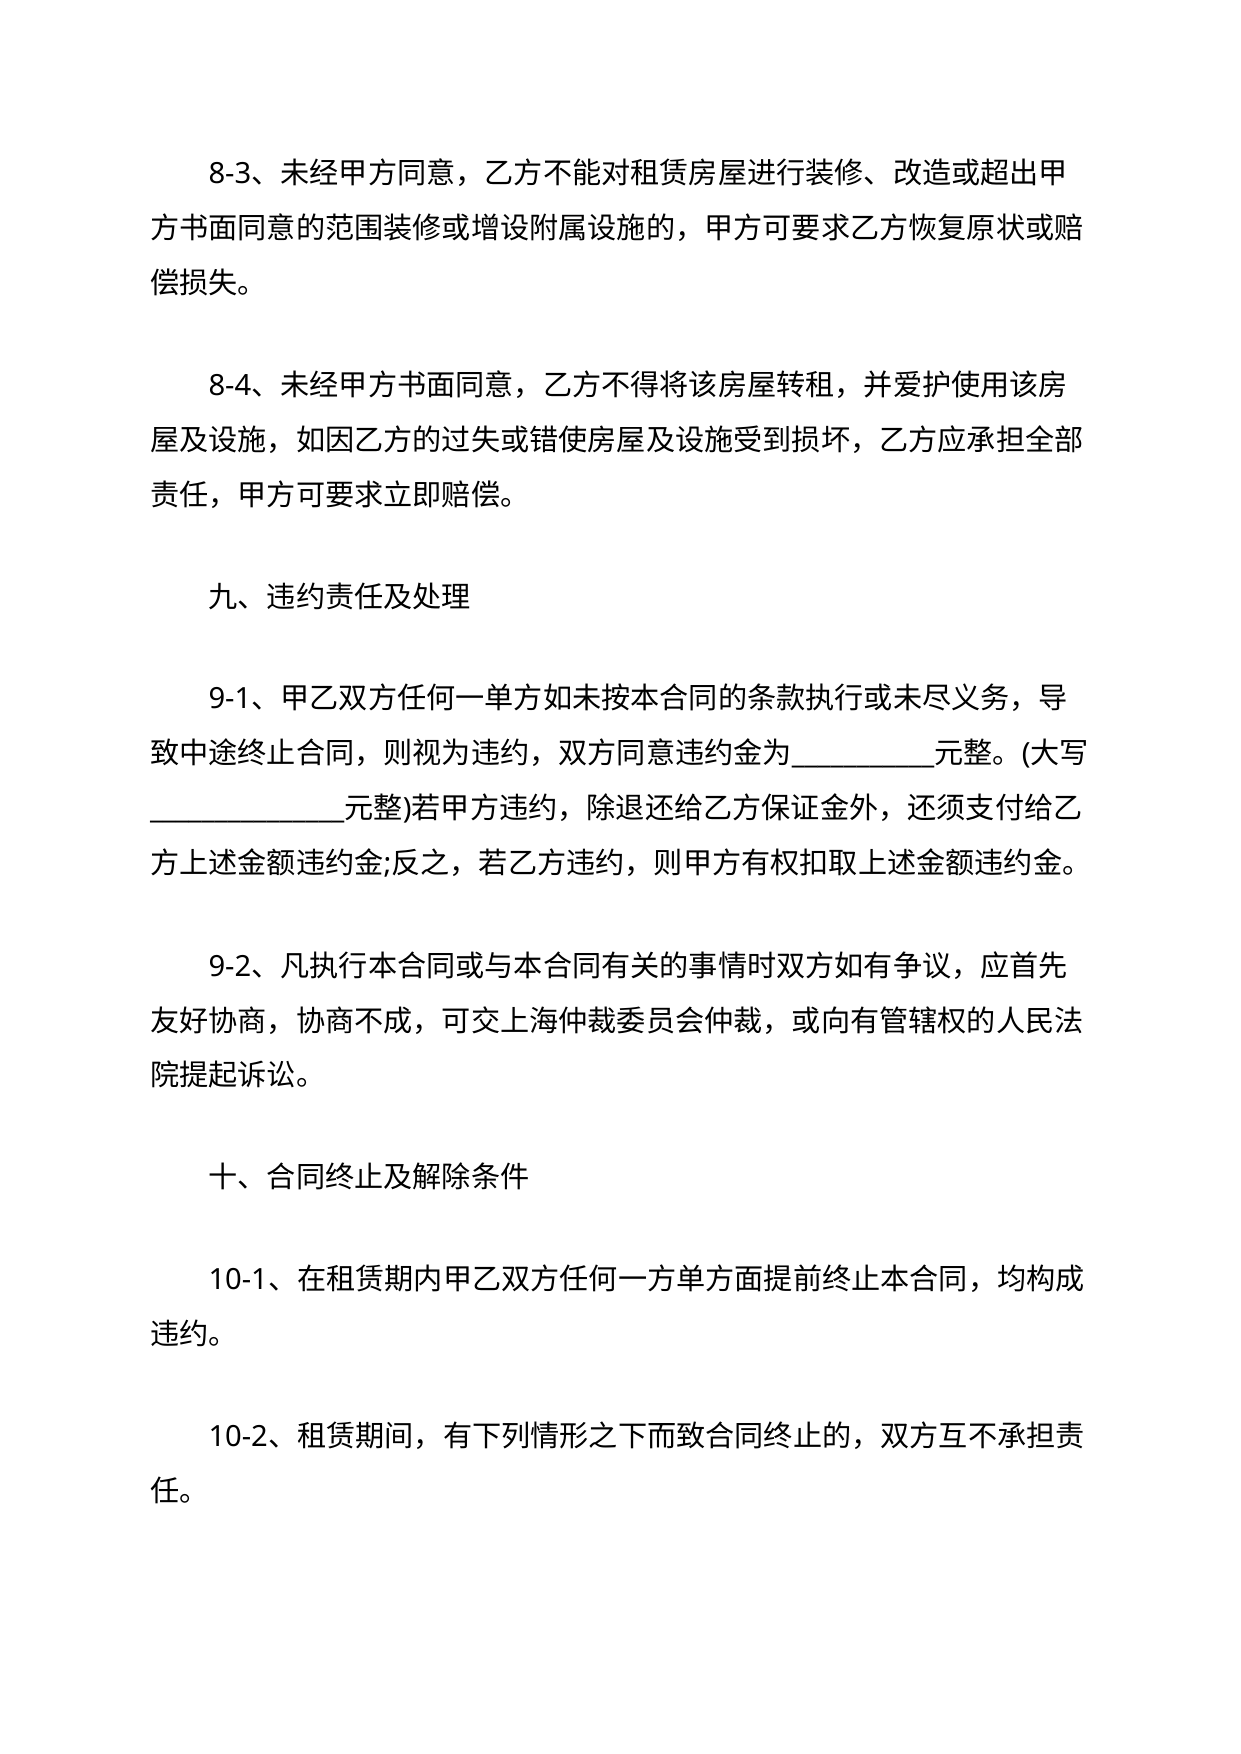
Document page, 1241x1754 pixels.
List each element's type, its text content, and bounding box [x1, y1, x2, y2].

text 9-1、甲乙双方任何一单方如未按本合同的条款执行或未尽义务，导致中途终止合同，则视为违约，双方同意违约金为___________元整。(大写_______________元整)若甲方违约，除退还给乙方保证金外，还须支付给乙方上述金额违约金;反之，若乙方违约，则甲方有权扣取上述金额违约金。 [150, 675, 1090, 882]
text 十、合同终止及解除条件 [150, 1154, 1090, 1196]
text 8-3、未经甲方同意，乙方不能对租赁房屋进行装修、改造或超出甲方书面同意的范围装修或增设附属设施的，甲方可要求乙方恢复原状或赔偿损失。 [150, 150, 1090, 302]
text 九、违约责任及处理 [150, 573, 1090, 616]
text 10-1、在租赁期内甲乙双方任何一方单方面提前终止本合同，均构成违约。 [150, 1256, 1090, 1353]
text 9-2、凡执行本合同或与本合同有关的事情时双方如有争议，应首先友好协商，协商不成，可交上海仲裁委员会仲裁，或向有管辖权的人民法院提起诉讼。 [150, 942, 1090, 1094]
text 8-4、未经甲方书面同意，乙方不得将该房屋转租，并爱护使用该房屋及设施，如因乙方的过失或错使房屋及设施受到损坏，乙方应承担全部责任，甲方可要求立即赔偿。 [150, 362, 1090, 514]
text 10-2、租赁期间，有下列情形之下而致合同终止的，双方互不承担责任。 [150, 1412, 1090, 1509]
